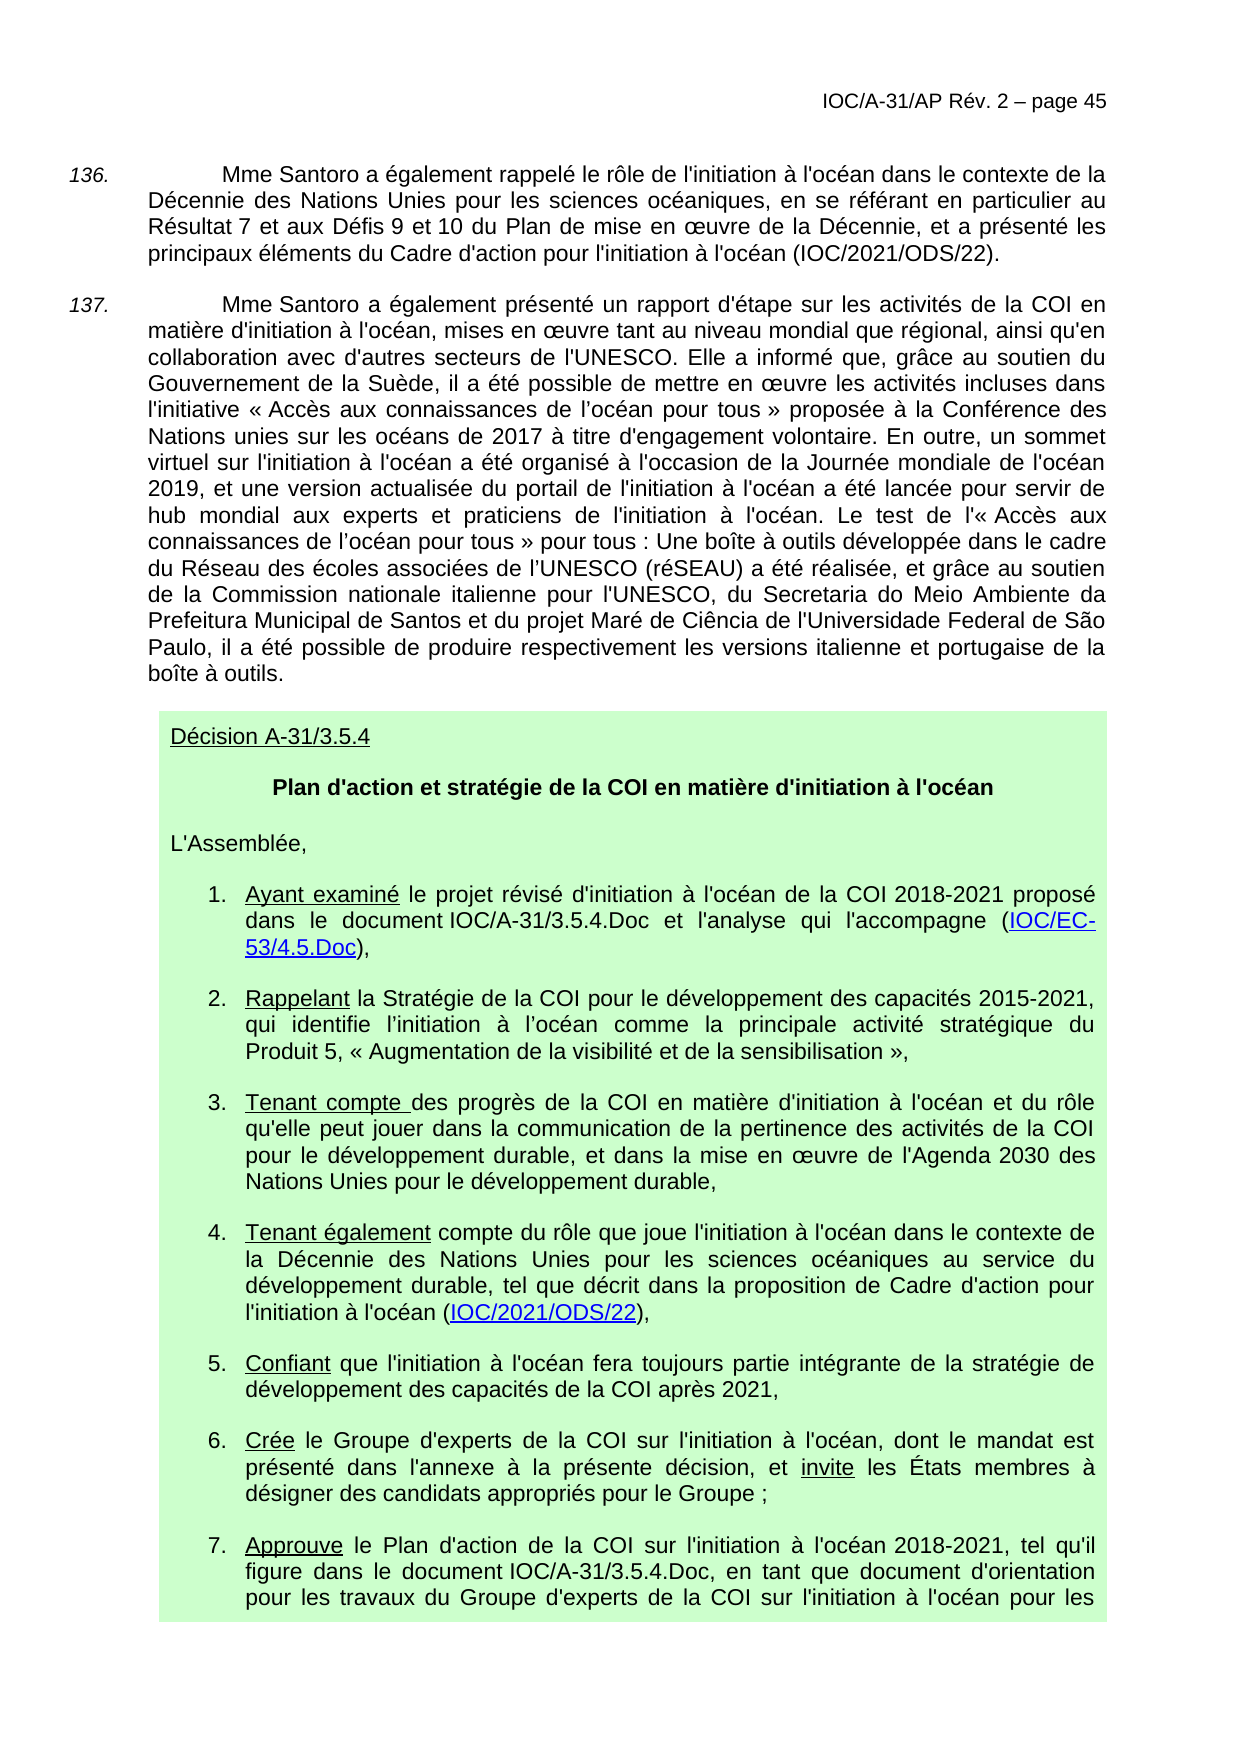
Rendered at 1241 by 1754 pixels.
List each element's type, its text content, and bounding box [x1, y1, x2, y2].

list Mme Santoro a également rappelé le rôle de l'initiation à l'océan dans le contexte de la Décennie des Nations Unies pour les sciences océaniques, en se référant en particulier au Résultat 7 et aux Défis 9 et 10 du Plan de mise en œuvre de la Décennie, et a présenté les principaux éléments du Cadre d'action pour l'initiation à l'océan (IOC/2021/ODS/22). [69, 161, 1107, 266]
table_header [159, 711, 1107, 1622]
list Mme Santoro a également présenté un rapport d'étape sur les activités de la COI en matière d'initiation à l'océan, mises en œuvre tant au niveau mondial que régional, ainsi qu'en collaboration avec d'autres secteurs de l'UNESCO. Elle a informé que, grâce au soutien du Gouvernement de la Suède, il a été possible de mettre en œuvre les activités incluses dans l'initiative « Accès aux connaissances de l’océan pour tous » proposée à la Conférence des Nations unies sur les océans de 2017 à titre d'engagement volontaire. En outre, un sommet virtuel sur l'initiation à l'océan a été organisé à l'occasion de la Journée mondiale de l'océan 2019, et une version actualisée du portail de l'initiation à l'océan a été lancée pour servir de hub mondial aux experts et praticiens de l'initiation à l'océan. Le test de l'« Accès aux connaissances de l’océan pour tous » pour tous : Une boîte à outils développée dans le cadre du Réseau des écoles associées de l’UNESCO (réSEAU) a été réalisée, et grâce au soutien de la Commission nationale italienne pour l'UNESCO, du Secretaria do Meio Ambiente da Prefeitura Municipal de Santos et du projet Maré de Ciência de l'Universidade Federal de São Paulo, il a été possible de produire respectivement les versions italienne et portugaise de la boîte à outils. [69, 291, 1107, 686]
